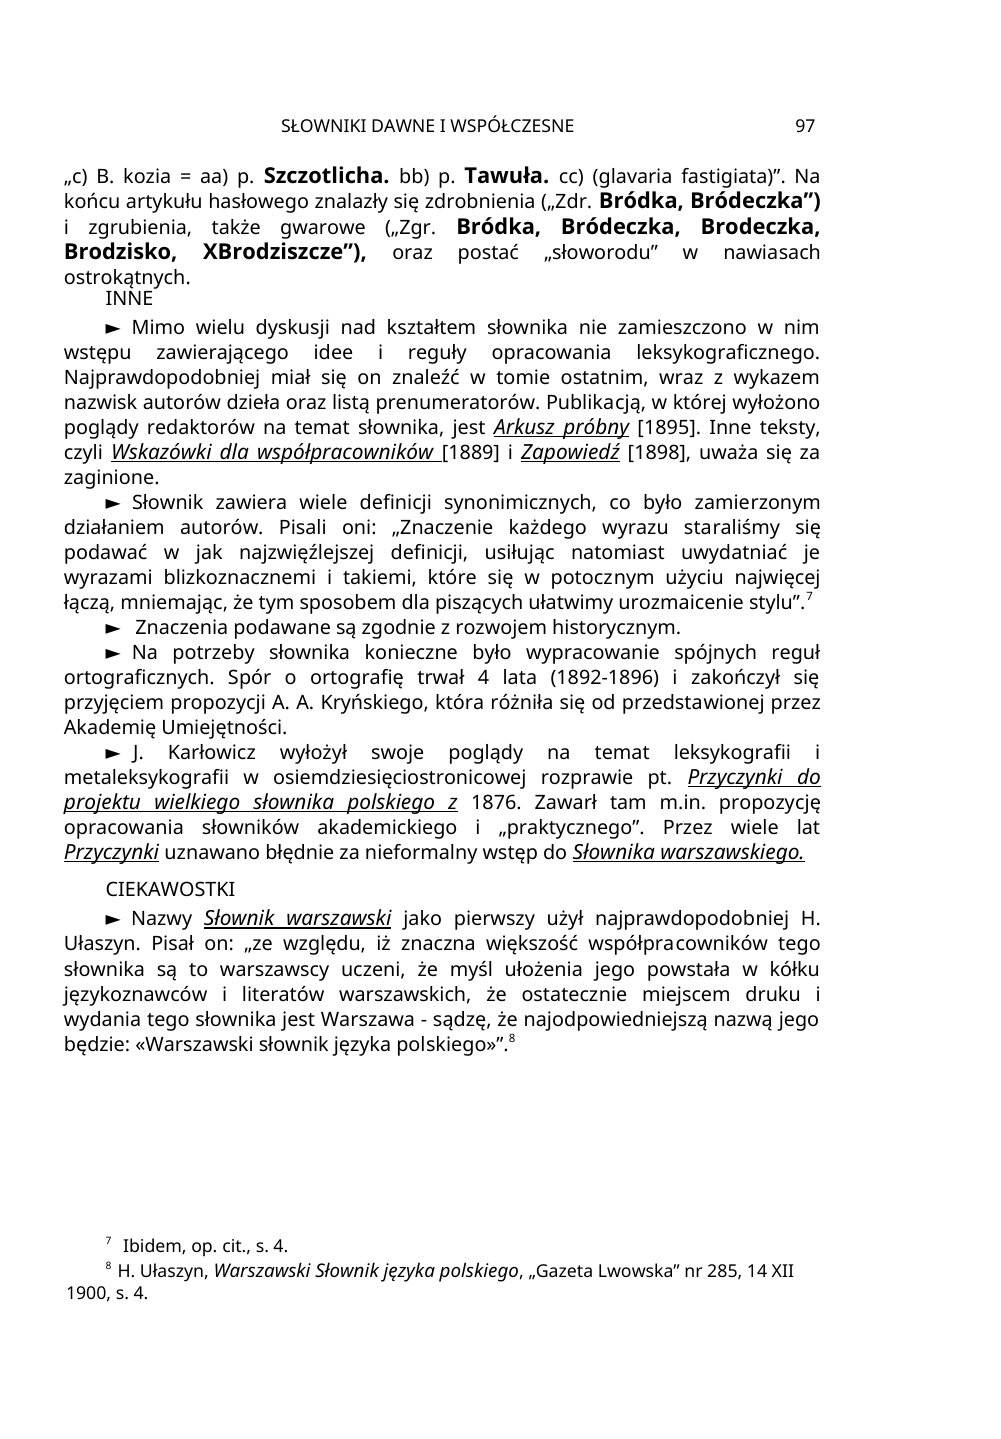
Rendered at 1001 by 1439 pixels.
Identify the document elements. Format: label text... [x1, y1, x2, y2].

list Słownik zawiera wiele definicji synonimicznych, co było zamierzonym działaniem autorów. Pisali oni: „Znaczenie każdego wyrazu staraliśmy się podawać w jak najzwięźlejszej definicji, usiłując natomiast uwydatniać je wyrazami blizkoznacznemi i takiemi, które się w potocznym użyciu najwięcej łączą, mniemając, że tym sposobem dla piszących ułatwimy urozmaicenie stylu”.7 [64, 489, 821, 614]
list Mimo wielu dyskusji nad kształtem słownika nie zamieszczono w nim wstępu zawierającego idee i reguły opracowania leksykograficznego. Najprawdopodobniej miał się on znaleźć w tomie ostatnim, wraz z wykazem nazwisk autorów dzieła oraz listą prenumeratorów. Publikacją, w której wyłożono poglądy redaktorów na temat słownika, jest Arkusz próbny [1895]. Inne teksty, czyli Wskazówki dla współpracowników [1889] i Zapowiedź [1898], uważa się za zaginione. [64, 314, 821, 489]
text SŁOWNIKI DAWNE I WSPÓŁCZESNE [281, 118, 574, 136]
list J. Karłowicz wyłożył swoje poglądy na temat leksykografii i metaleksykografii w osiemdziesięciostronicowej rozprawie pt. Przyczynki do projektu wielkiego słownika polskiego z 1876. Zawarł tam m.in. propozycję opracowania słowników akademickiego i „praktycznego”. Przez wiele lat Przyczynki uznawano błędnie za nieformalny wstęp do Słownika warszawskiego. [64, 739, 821, 864]
text 8 H. Ułaszyn, Warszawski Słownik języka polskiego, „Gazeta Lwowska” nr 285, 14 XII 1900, s. 4. [66, 1260, 817, 1304]
list Nazwy Słownik warszawski jako pierwszy użył najprawdopodobniej H. Ułaszyn. Pisał on: „ze względu, iż znaczna większość współpracowników tego słownika są to warszawscy uczeni, że myśl ułożenia jego powstała w kółku językoznawców i literatów warszawskich, że ostatecznie miejscem druku i wydania tego słownika jest Warszawa - sądzę, że najodpowiedniejszą nazwą jego będzie: «Warszawski słownik języka polskiego»”.8 [64, 905, 821, 1057]
text CIEKAWOSTKI [64, 881, 821, 901]
text 7 Ibidem, op. cit., s. 4. [105, 1235, 817, 1257]
text 97 [795, 118, 816, 136]
list Na potrzeby słownika konieczne było wypracowanie spójnych reguł ortograficznych. Spór o ortografię trwał 4 lata (1892-1896) i zakończył się przyjęciem propozycji A. A. Kryńskiego, która różniła się od przedstawionej przez Akademię Umiejętności. [64, 639, 821, 739]
text „c) B. kozia = aa) p. Szczotlicha. bb) p. Tawuła. cc) (glavaria fastigiata)”. Na końcu artykułu hasłowego znalazły się zdrobnienia („Zdr. Bródka, Bródeczka”) i zgrubienia, także gwarowe („Zgr. Bródka, Bródeczka, Brodeczka, Brodzisko, XBrodziszcze”), oraz postać „słoworodu” w nawiasach ostrokątnych. [64, 163, 821, 289]
text INNE [64, 289, 821, 309]
list Znaczenia podawane są zgodnie z rozwojem historycznym. [64, 614, 821, 639]
